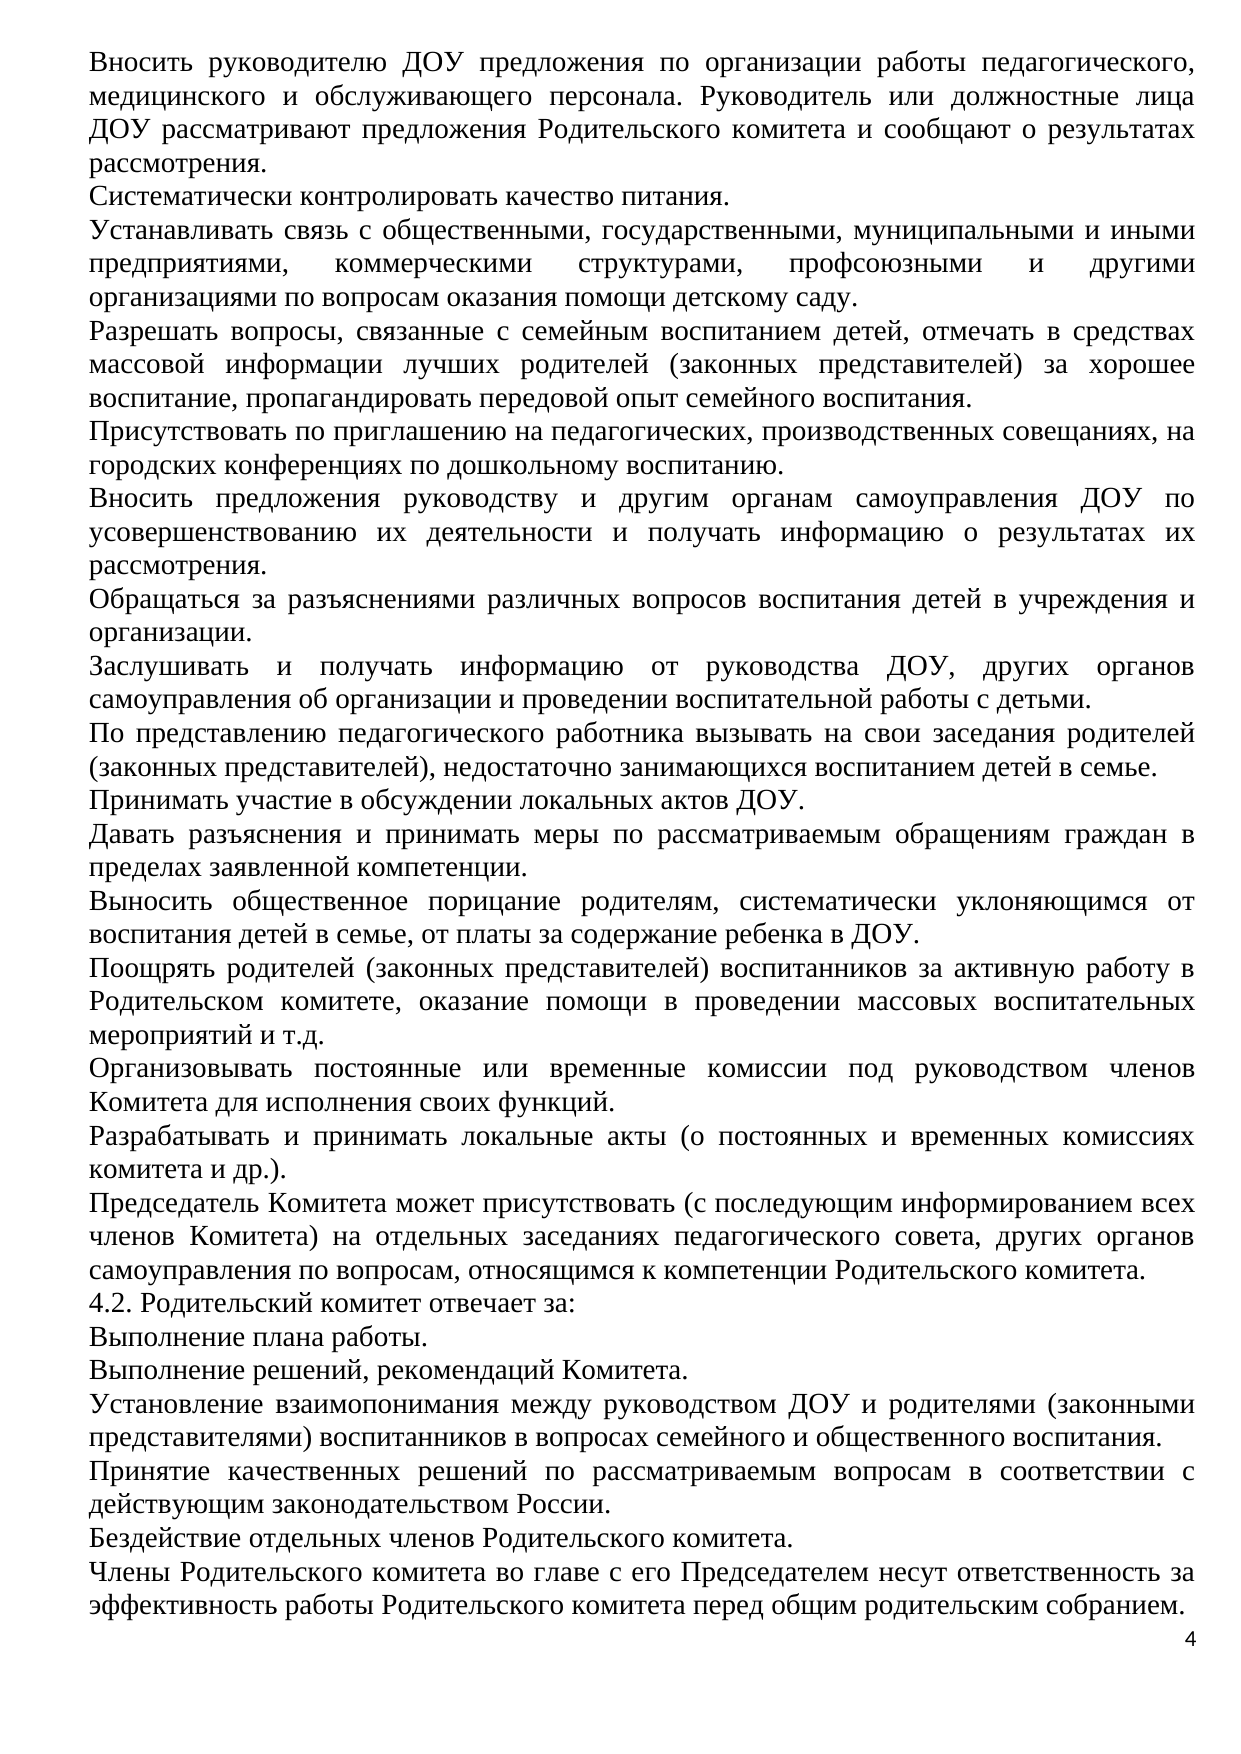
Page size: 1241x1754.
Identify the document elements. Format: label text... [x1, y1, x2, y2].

text Установление взаимопонимания между руководством ДОУ и родителями (законными представителями) воспитанников в вопросах семейного и общественного воспитания. [89, 1386, 1196, 1453]
text Давать разъяснения и принимать меры по рассматриваемым обращениям граждан в пределах заявленной компетенции. [89, 816, 1196, 883]
text Систематически контролировать качество питания. [89, 178, 1196, 212]
text Обращаться за разъяснениями различных вопросов воспитания детей в учреждения и организации. [89, 581, 1196, 648]
text Присутствовать по приглашению на педагогических, производственных совещаниях, на городских конференциях по дошкольному воспитанию. [89, 413, 1196, 480]
text Разрешать вопросы, связанные с семейным воспитанием детей, отмечать в средствах массовой информации лучших родителей (законных представителей) за хорошее воспитание, пропагандировать передовой опыт семейного воспитания. [89, 313, 1196, 413]
text Председатель Комитета может присутствовать (с последующим информированием всех членов Комитета) на отдельных заседаниях педагогического совета, других органов самоуправления по вопросам, относящимся к компетенции Родительского комитета. [89, 1185, 1196, 1285]
text Выполнение решений, рекомендаций Комитета. [89, 1352, 1196, 1386]
text Принятие качественных решений по рассматриваемым вопросам в соответствии с действующим законодательством России. [89, 1453, 1196, 1520]
text Вносить руководителю ДОУ предложения по организации работы педагогического, медицинского и обслуживающего персонала. Руководитель или должностные лица ДОУ рассматривают предложения Родительского комитета и сообщают о результатах рассмотрения. [89, 44, 1196, 178]
text Организовывать постоянные или временные комиссии под руководством членов Комитета для исполнения своих функций. [89, 1051, 1196, 1118]
text Члены Родительского комитета во главе с его Председателем несут ответственность за эффективность работы Родительского комитета перед общим родительским собранием. [89, 1554, 1196, 1621]
text Выполнение плана работы. [89, 1319, 1196, 1352]
text По представлению педагогического работника вызывать на свои заседания родителей (законных представителей), недостаточно занимающихся воспитанием детей в семье. [89, 715, 1196, 782]
text Заслушивать и получать информацию от руководства ДОУ, других органов самоуправления об организации и проведении воспитательной работы с детьми. [89, 648, 1196, 715]
text Разрабатывать и принимать локальные акты (о постоянных и временных комиссиях комитета и др.). [89, 1118, 1196, 1185]
text Устанавливать связь с общественными, государственными, муниципальными и иными предприятиями, коммерческими структурами, профсоюзными и другими организациями по вопросам оказания помощи детскому саду. [89, 212, 1196, 313]
text Вносить предложения руководству и другим органам самоуправления ДОУ по усовершенствованию их деятельности и получать информацию о результатах их рассмотрения. [89, 480, 1196, 581]
text Поощрять родителей (законных представителей) воспитанников за активную работу в Родительском комитете, оказание помощи в проведении массовых воспитательных мероприятий и т.д. [89, 950, 1196, 1051]
text Принимать участие в обсуждении локальных актов ДОУ. [89, 782, 1196, 816]
text 4.2. Родительский комитет отвечает за: [89, 1285, 1196, 1319]
text Выносить общественное порицание родителям, систематически уклоняющимся от воспитания детей в семье, от платы за содержание ребенка в ДОУ. [89, 883, 1196, 950]
text Бездействие отдельных членов Родительского комитета. [89, 1520, 1196, 1554]
